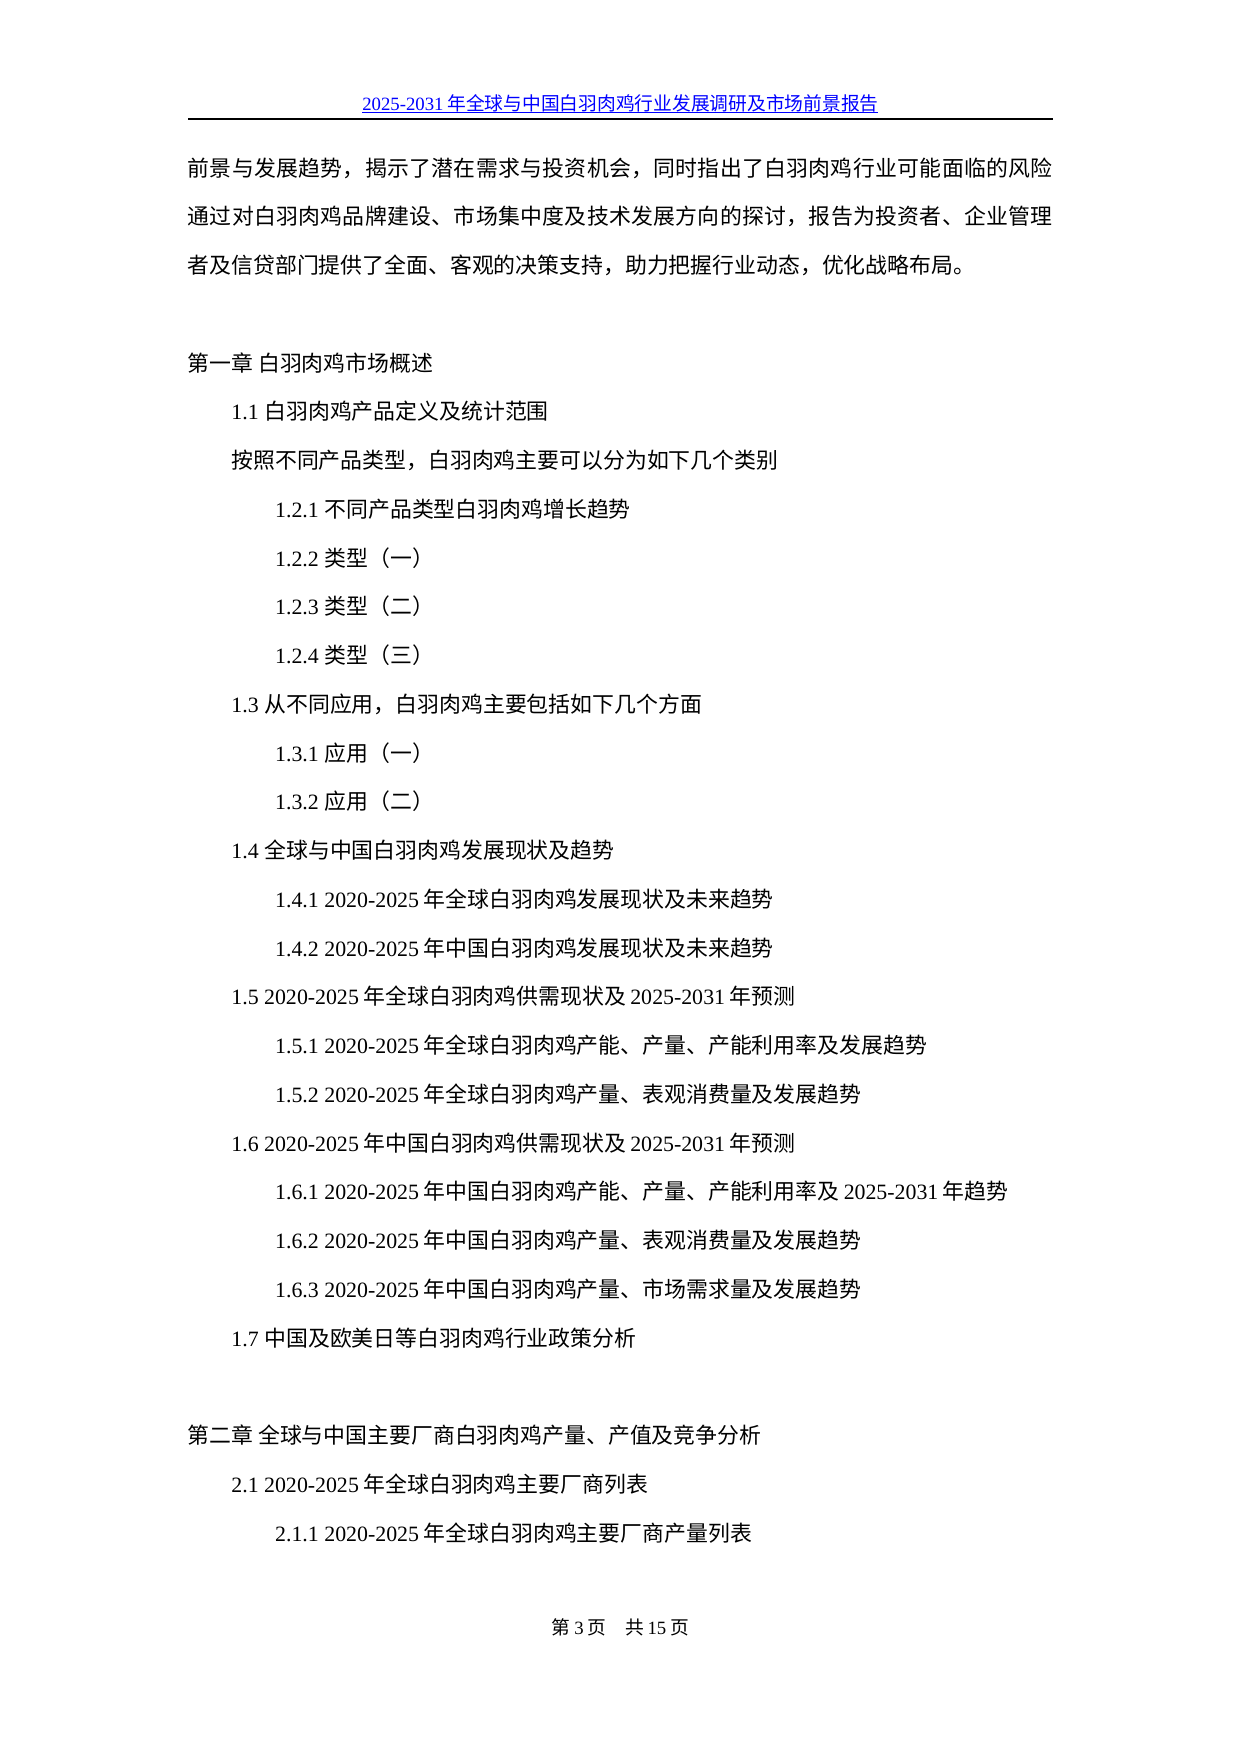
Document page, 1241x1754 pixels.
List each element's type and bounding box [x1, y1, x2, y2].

text [187, 150, 1053, 1548]
